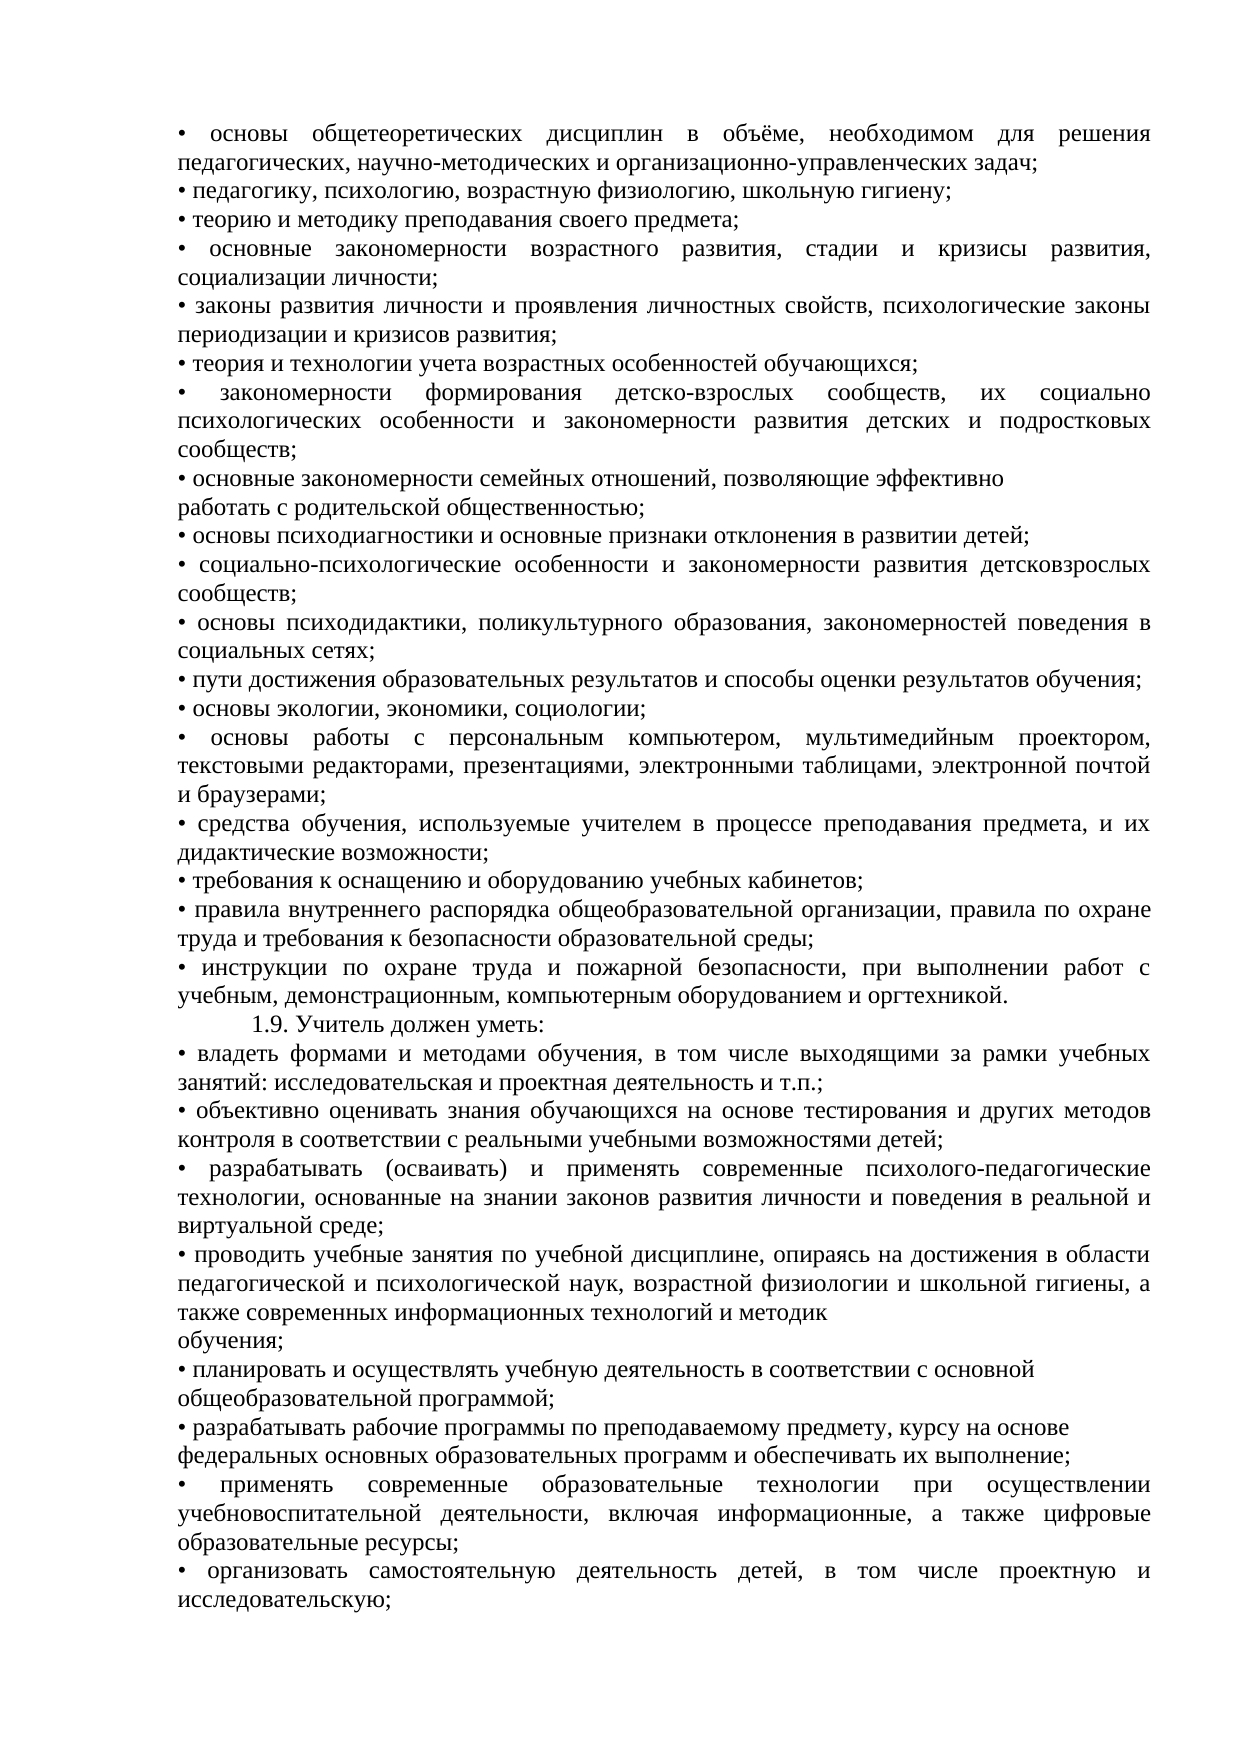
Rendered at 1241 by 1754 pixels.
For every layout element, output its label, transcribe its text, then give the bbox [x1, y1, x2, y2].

text • основы экологии, экономики, социологии; [177, 693, 1152, 722]
text • пути достижения образовательных результатов и способы оценки результатов обучения; [177, 664, 1152, 693]
text • закономерности формирования детско-взрослых сообществ, их социально психологических особенности и закономерности развития детских и подростковых сообществ; [177, 377, 1152, 463]
text • планировать и осуществлять учебную деятельность в соответствии с основной [177, 1354, 1152, 1383]
text • основы психодидактики, поликультурного образования, закономерностей поведения в социальных сетях; [177, 607, 1152, 664]
text • инструкции по охране труда и пожарной безопасности, при выполнении работ с учебным, демонстрационным, компьютерным оборудованием и оргтехникой. [177, 952, 1152, 1009]
text • разрабатывать (осваивать) и применять современные психолого-педагогические технологии, основанные на знании законов развития личности и поведения в реальной и виртуальной среде; [177, 1153, 1152, 1239]
text • теорию и методику преподавания своего предмета; [177, 204, 1152, 233]
text • разрабатывать рабочие программы по преподаваемому предмету, курсу на основе [177, 1412, 1152, 1441]
text • социально-психологические особенности и закономерности развития детсковзрослых сообществ; [177, 549, 1152, 607]
text • объективно оценивать знания обучающихся на основе тестирования и других методов контроля в соответствии с реальными учебными возможностями детей; [177, 1096, 1152, 1153]
text • средства обучения, используемые учителем в процессе преподавания предмета, и их дидактические возможности; [177, 808, 1152, 866]
text • правила внутреннего распорядка общеобразовательной организации, правила по охране труда и требования к безопасности образовательной среды; [177, 894, 1152, 952]
text • педагогику, психологию, возрастную физиологию, школьную гигиену; [177, 176, 1152, 204]
text • теория и технологии учета возрастных особенностей обучающихся; [177, 348, 1152, 377]
text • законы развития личности и проявления личностных свойств, психологические законы периодизации и кризисов развития; [177, 291, 1152, 348]
text работать с родительской общественностью; [177, 492, 1152, 521]
text • основные закономерности семейных отношений, позволяющие эффективно [177, 463, 1152, 492]
text • основы общетеоретических дисциплин в объёме, необходимом для решения педагогических, научно-методических и организационно-управленческих задач; [177, 118, 1152, 176]
text • основные закономерности возрастного развития, стадии и кризисы развития, социализации личности; [177, 233, 1152, 291]
text 1.9. Учитель должен уметь: [177, 1009, 1152, 1038]
text • применять современные образовательные технологии при осуществлении учебновоспитательной деятельности, включая информационные, а также цифровые образовательные ресурсы; [177, 1469, 1152, 1556]
text обучения; [177, 1326, 1152, 1354]
text общеобразовательной программой; [177, 1383, 1152, 1412]
text • организовать самостоятельную деятельность детей, в том числе проектную и исследовательскую; [177, 1556, 1152, 1613]
text • проводить учебные занятия по учебной дисциплине, опираясь на достижения в области педагогической и психологической наук, возрастной физиологии и школьной гигиены, а также современных информационных технологий и методик [177, 1239, 1152, 1326]
text федеральных основных образовательных программ и обеспечивать их выполнение; [177, 1441, 1152, 1469]
text • основы психодиагностики и основные признаки отклонения в развитии детей; [177, 521, 1152, 549]
text • основы работы с персональным компьютером, мультимедийным проектором, текстовыми редакторами, презентациями, электронными таблицами, электронной почтой и браузерами; [177, 722, 1152, 808]
text • требования к оснащению и оборудованию учебных кабинетов; [177, 866, 1152, 894]
text • владеть формами и методами обучения, в том числе выходящими за рамки учебных занятий: исследовательская и проектная деятельность и т.п.; [177, 1038, 1152, 1096]
